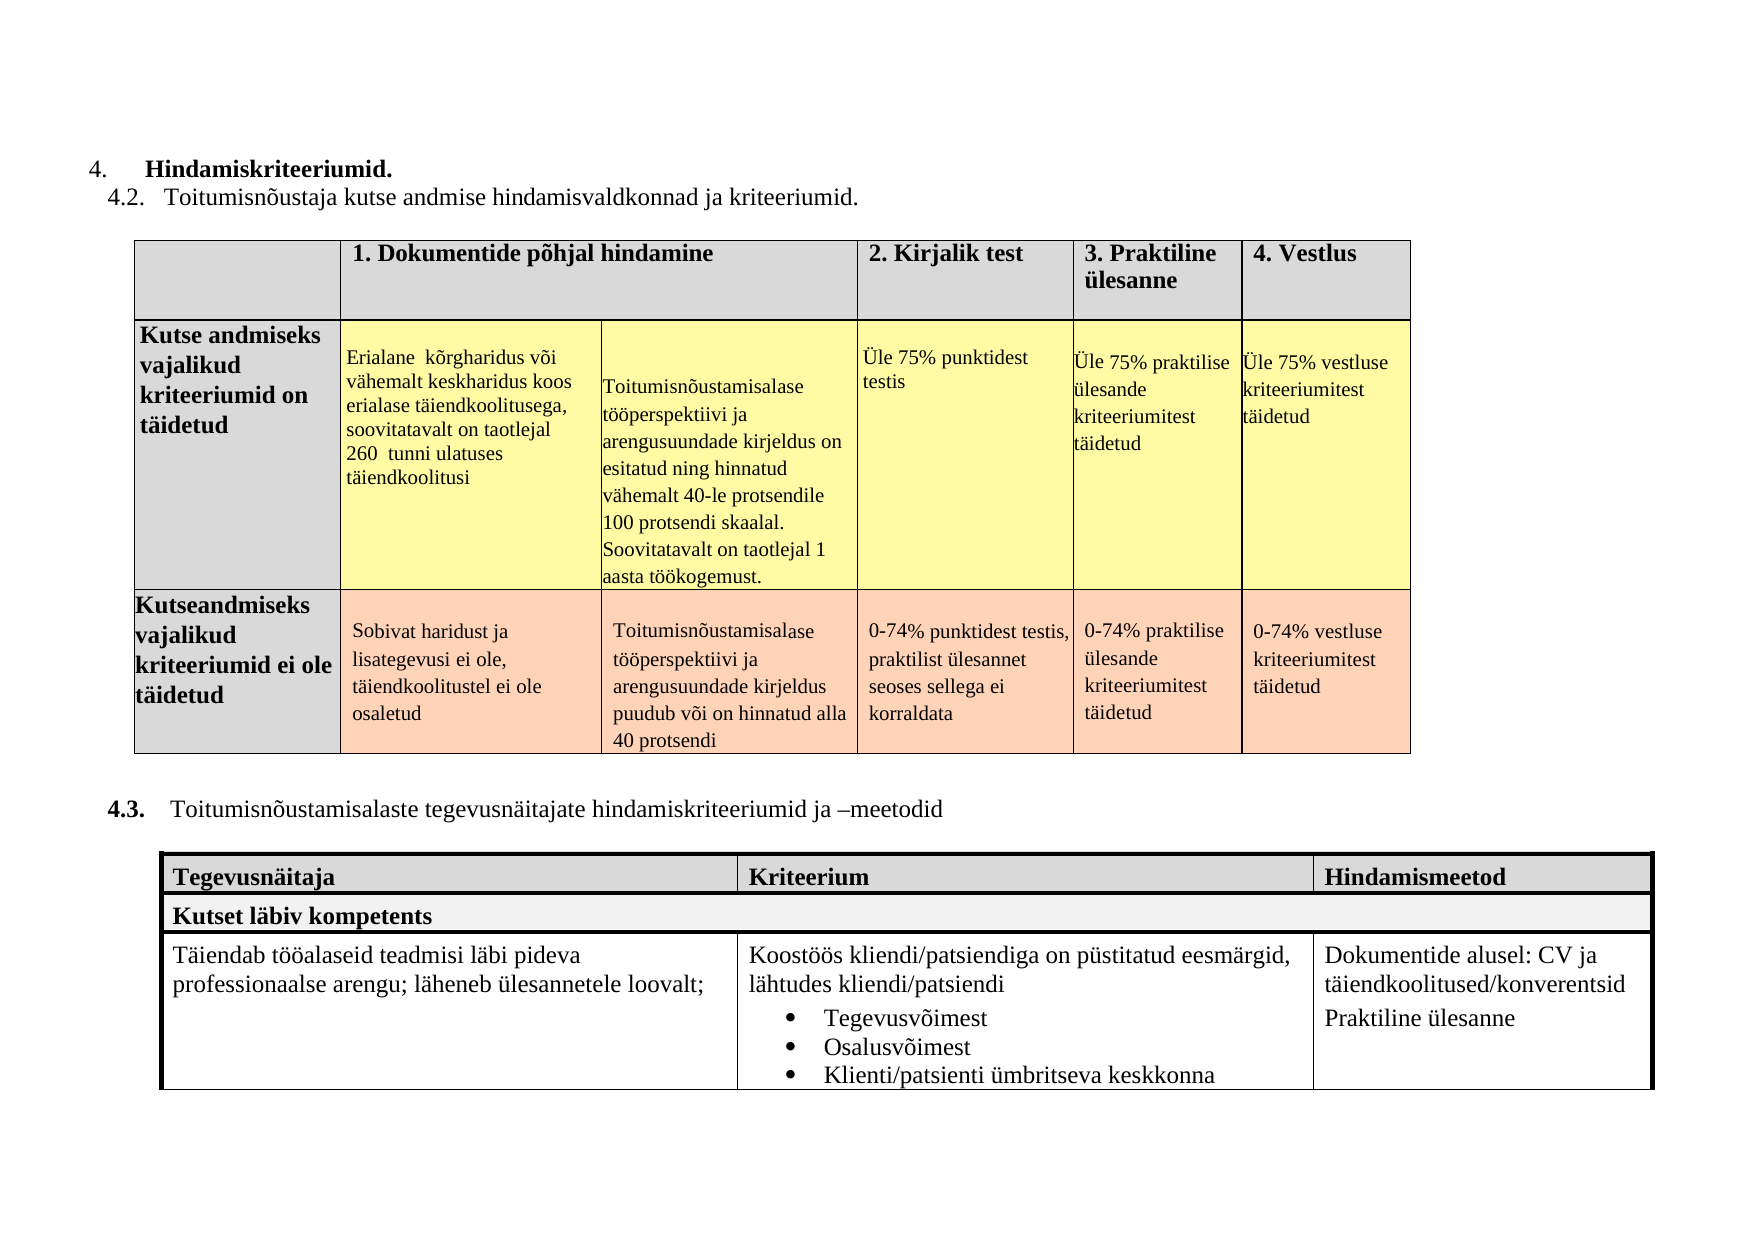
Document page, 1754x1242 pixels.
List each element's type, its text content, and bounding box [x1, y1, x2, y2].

table_cell Kutseandmiseks vajalikud kriteeriumid ei ole täidetud [135, 590, 340, 753]
table_header Kriteerium [738, 856, 1313, 891]
list Hindamiskriteeriumid. [89, 154, 1614, 182]
list Toitumisnõustaja kutse andmise hindamisvaldkonnad ja kriteeriumid. [107, 182, 1614, 211]
table_cell Kutse andmiseks vajalikud kriteeriumid on täidetud [135, 321, 340, 589]
table_cell Erialane kõrgharidus või vähemalt keskharidus koos erialase täiendkoolitusega, soovitatavalt on taotlejal 260 tunni ulatuses täiendkoolitusi [341, 321, 601, 589]
table_header Tegevusnäitaja [164, 856, 737, 891]
table_cell 0-74% vestluse kriteeriumitest täidetud [1243, 590, 1410, 753]
table_cell Toitumisnõustamisalase tööperspektiivi ja arengusuundade kirjeldus on esitatud ning hinnatud vähemalt 40-le protsendile 100 protsendi skaalal. Soovitatavalt on taotlejal 1 aasta töökogemust. [602, 321, 857, 589]
table_header 3. Praktiline ülesanne [1074, 241, 1241, 319]
table_cell Toitumisnõustamisalase tööperspektiivi ja arengusuundade kirjeldus puudub või on hinnatud alla 40 protsendi [602, 590, 857, 753]
table_cell Üle 75% vestluse kriteeriumitest täidetud [1243, 321, 1410, 589]
table_header 4. Vestlus [1243, 241, 1410, 319]
table_header 2. Kirjalik test [858, 241, 1073, 319]
table_cell Kutset läbiv kompetents [164, 895, 1650, 929]
table_cell 0-74% punktidest testis, praktilist ülesannet seoses sellega ei korraldata [858, 590, 1073, 753]
table_cell Sobivat haridust ja lisategevusi ei ole, täiendkoolitustel ei ole osaletud [341, 590, 601, 753]
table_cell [1314, 934, 1650, 1089]
table_cell Üle 75% punktidest testis [858, 321, 1073, 589]
table_header Hindamismeetod [1314, 856, 1650, 891]
table_cell Üle 75% praktilise ülesande kriteeriumitest täidetud [1074, 321, 1241, 589]
table_header 1. Dokumentide põhjal hindamine [341, 241, 857, 319]
list Toitumisnõustamisalaste tegevusnäitajate hindamiskriteeriumid ja –meetodid [107, 794, 1614, 823]
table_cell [738, 934, 1313, 1089]
table_cell 0-74% praktilise ülesande kriteeriumitest täidetud [1074, 590, 1241, 753]
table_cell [164, 934, 737, 1089]
table_header [135, 241, 340, 319]
